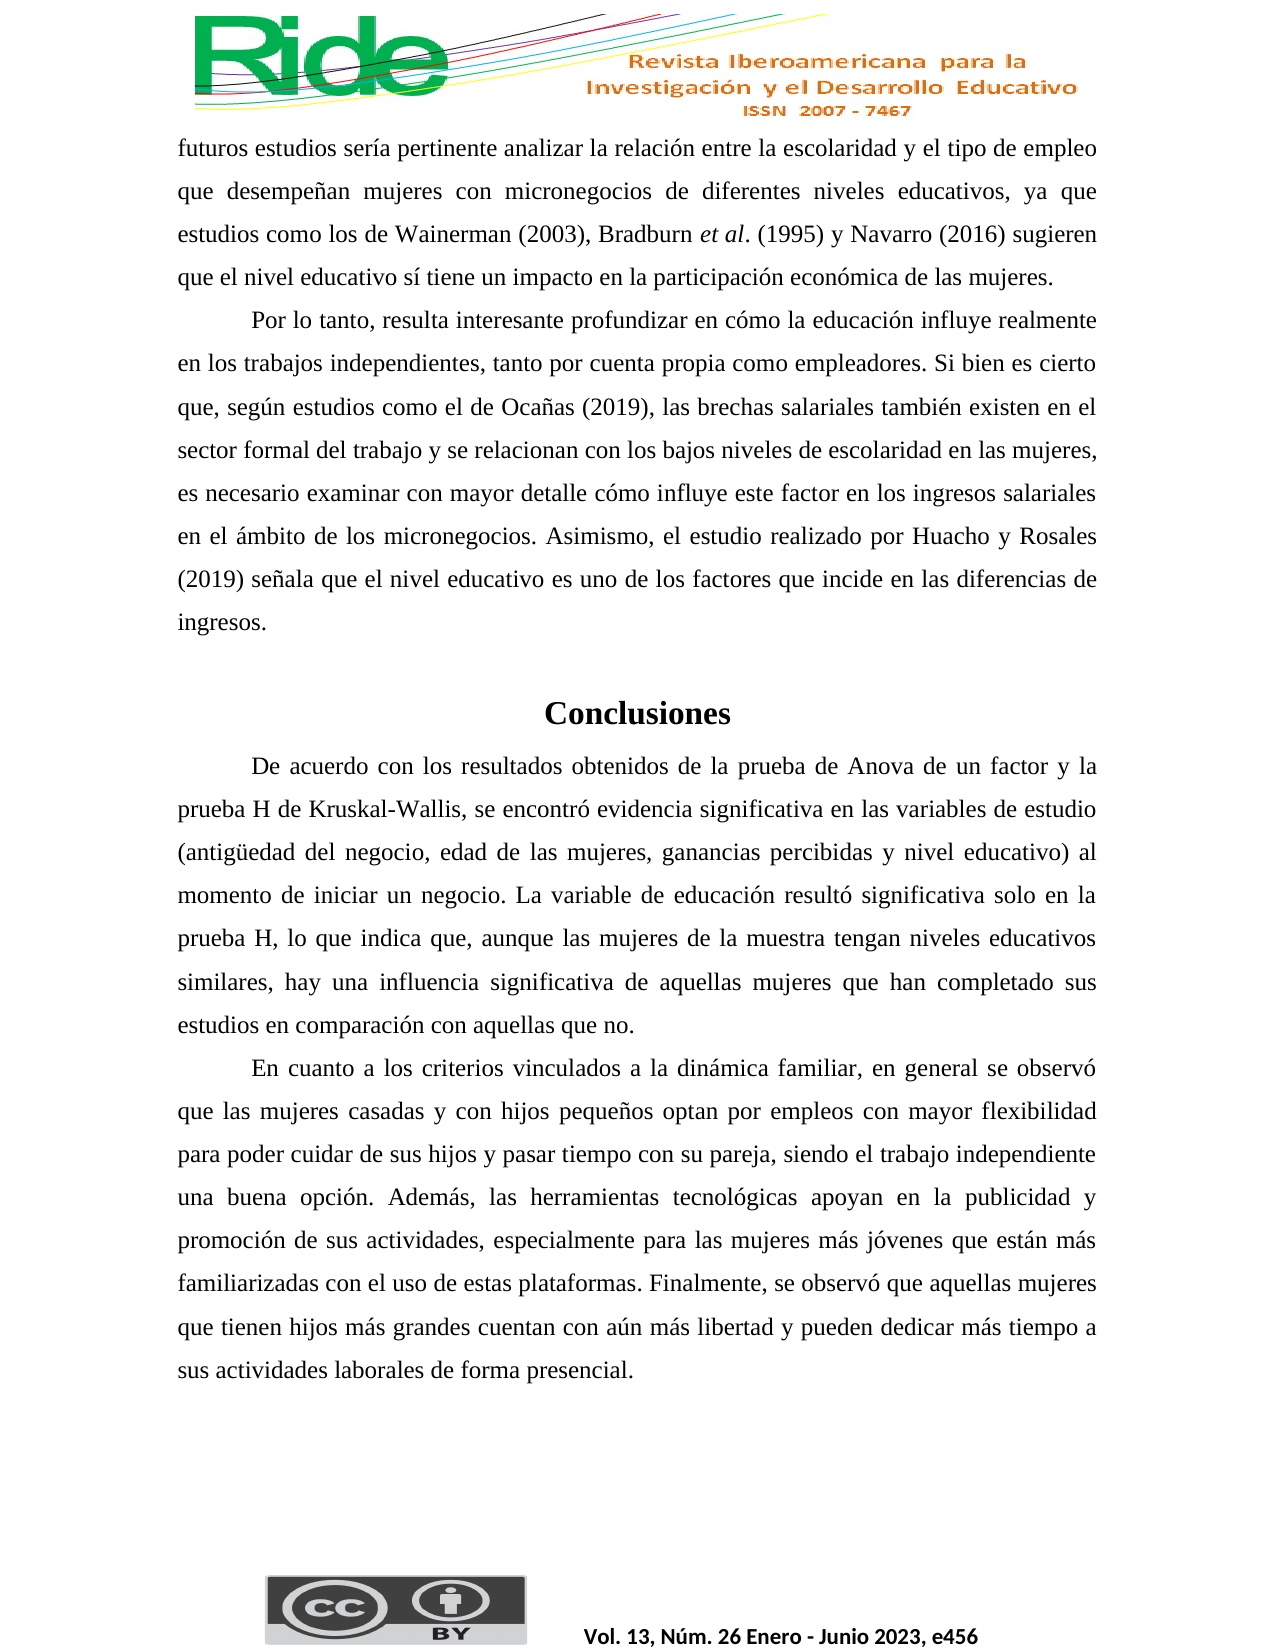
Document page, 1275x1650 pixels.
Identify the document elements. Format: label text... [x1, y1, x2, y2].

text De acuerdo con los resultados obtenidos de la prueba de Anova de un factor y la prueba H de Kruskal-Wallis, se encontró evidencia significativa en las variables de estudio (antigüedad del negocio, edad de las mujeres, ganancias percibidas y nivel educativo) al momento de iniciar un negocio. La variable de educación resultó significativa solo en la prueba H, lo que indica que, aunque las mujeres de la muestra tengan niveles educativos similares, hay una influencia significativa de aquellas mujeres que han completado sus estudios en comparación con aquellas que no. [177, 751, 1098, 1038]
text En cuanto a los criterios vinculados a la dinámica familiar, en general se observó que las mujeres casadas y con hijos pequeños optan por empleos con mayor flexibilidad para poder cuidar de sus hijos y pasar tiempo con su pareja, siendo el trabajo independiente una buena opción. Además, las herramientas tecnológicas apoyan en la publicidad y promoción de sus actividades, especialmente para las mujeres más jóvenes que están más familiarizadas con el uso de estas plataformas. Finalmente, se observó que aquellas mujeres que tienen hijos más grandes cuentan con aún más libertad y pueden dedicar más tiempo a sus actividades laborales de forma presencial. [177, 1053, 1098, 1383]
text Por lo tanto, resulta interesante profundizar en cómo la educación influye realmente en los trabajos independientes, tanto por cuenta propia como empleadores. Si bien es cierto que, según estudios como el de Ocañas (2019), las brechas salariales también existen en el sector formal del trabajo y se relacionan con los bajos niveles de escolaridad en las mujeres, es necesario examinar con mayor detalle cómo influye este factor en los ingresos salariales en el ámbito de los micronegocios. Asimismo, el estudio realizado por Huacho y Rosales (2019) señala que el nivel educativo es uno de los factores que incide en las diferencias de ingresos. [177, 305, 1098, 636]
picture [264, 1575, 528, 1645]
picture [194, 14, 1081, 119]
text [177, 133, 1098, 291]
subtitle Conclusiones [177, 693, 1098, 732]
